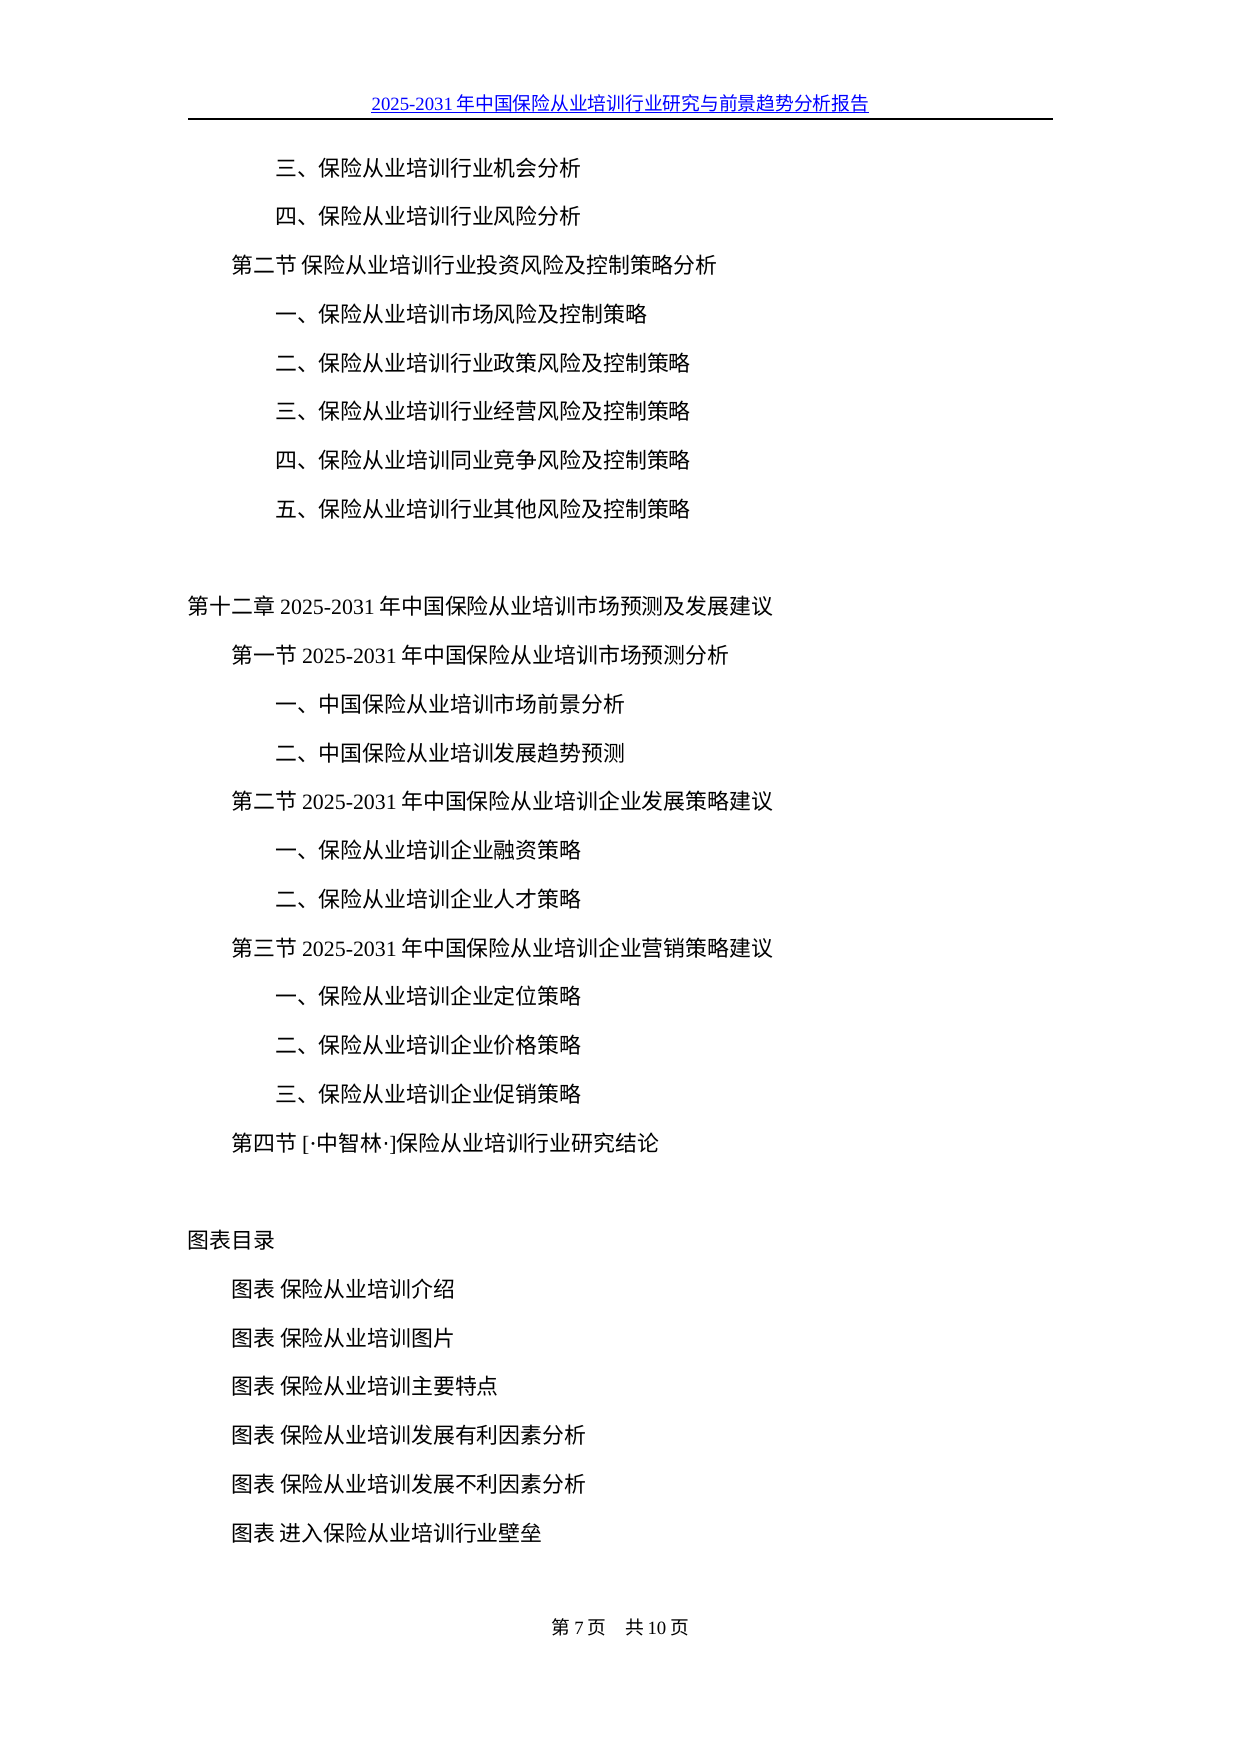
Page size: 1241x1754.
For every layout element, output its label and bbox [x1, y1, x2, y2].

text [187, 150, 1053, 1548]
